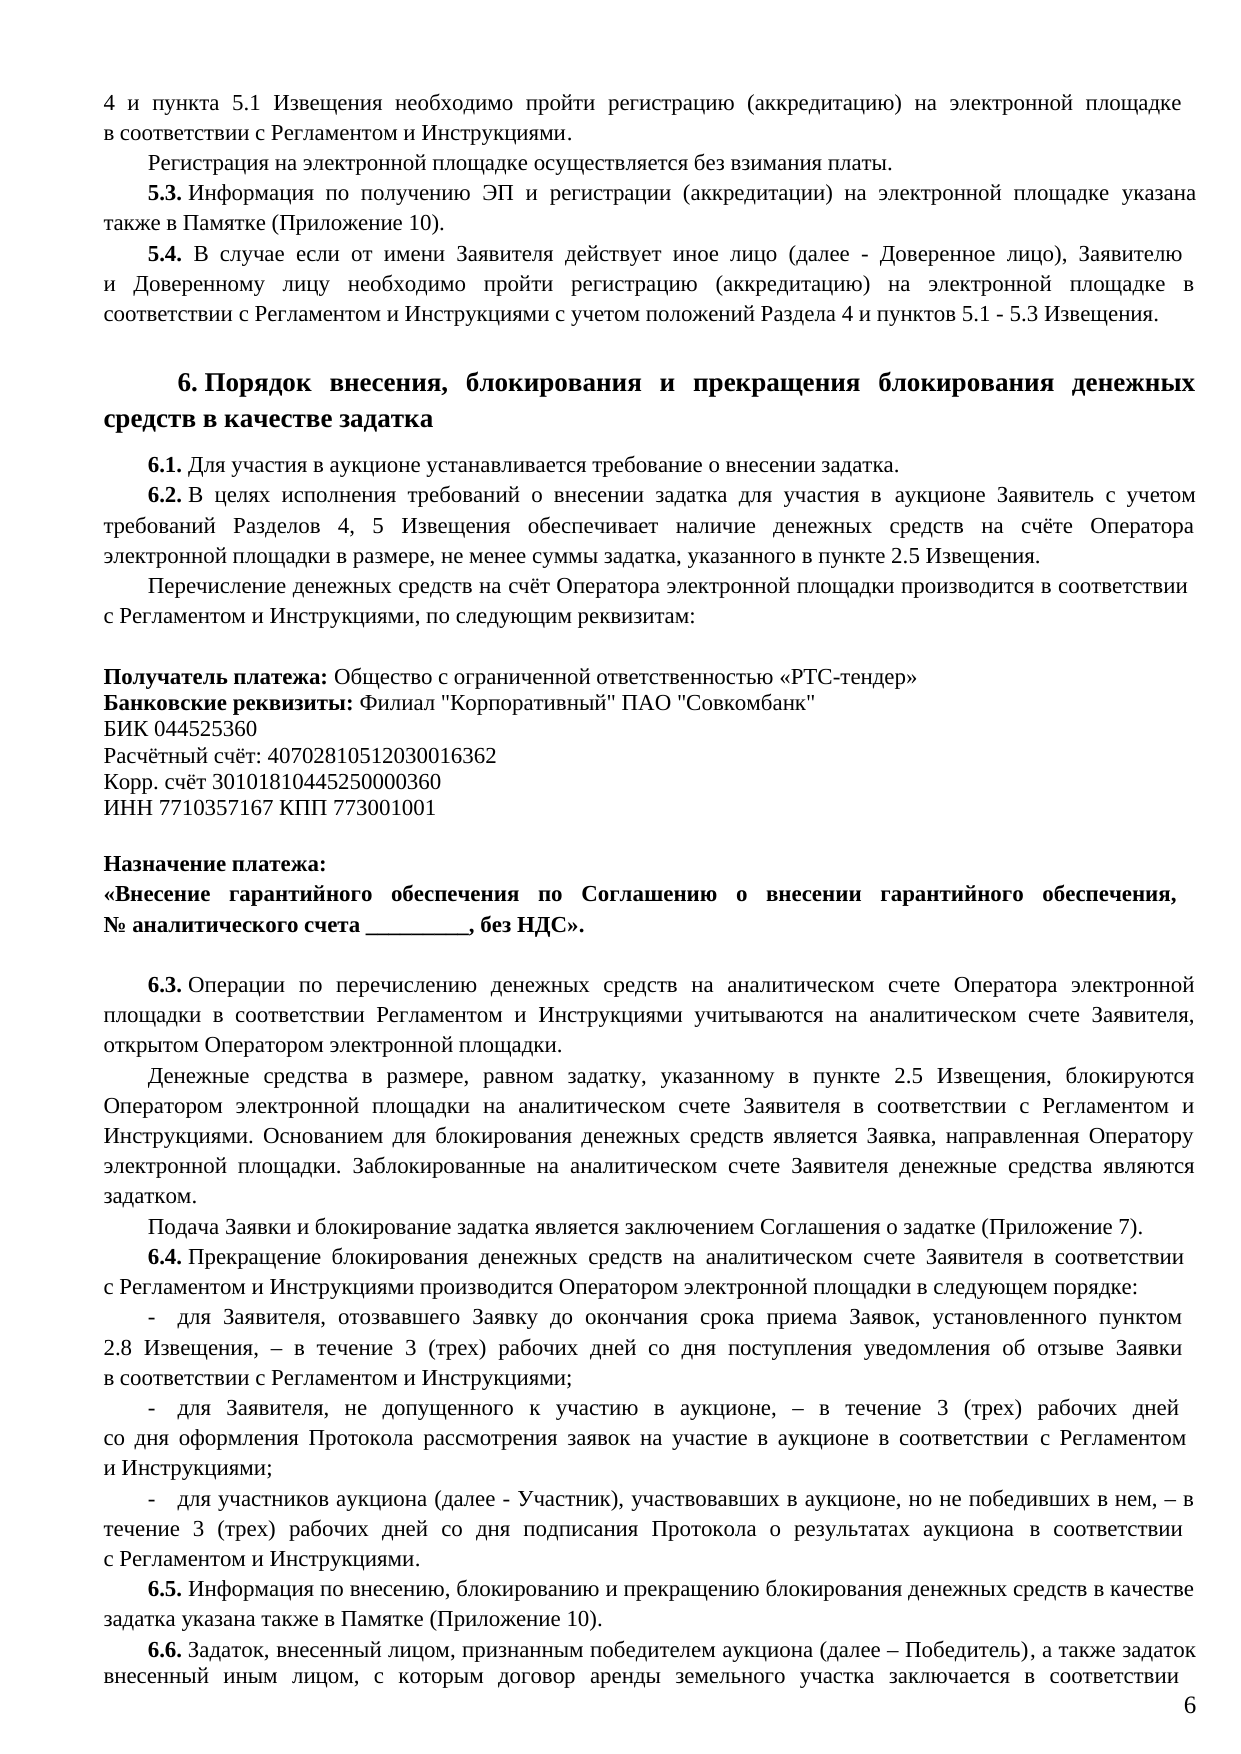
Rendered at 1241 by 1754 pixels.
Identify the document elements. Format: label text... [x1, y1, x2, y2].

text Денежные средства в размере, равном задатку, указанному в пункте 2.5 Извещения, блокируются Оператором электронной площадки на аналитическом счете Заявителя в соответствии с Регламентом и Инструкциями. Основанием для блокирования денежных средств является Заявка, направленная Оператору электронной площадки. Заблокированные на аналитическом счете Заявителя денежные средства являются задатком. [103, 1062, 1196, 1209]
text Подача Заявки и блокирование задатка является заключением Соглашения о задатке (Приложение 7). [103, 1213, 1196, 1239]
text Банковские реквизиты: Филиал "Корпоративный" ПАО "Совкомбанк" [103, 689, 1196, 715]
text Регистрация на электронной площадке осуществляется без взимания платы. [103, 149, 1196, 175]
text 6.1. Для участия в аукционе устанавливается требование о внесении задатка. [103, 451, 1196, 478]
text Перечисление денежных средств на счёт Оператора электронной площадки производится в соответствии с Регламентом и Инструкциями, по следующим реквизитам: [103, 572, 1196, 629]
text Получатель платежа: Общество с ограниченной ответственностью «РТС-тендер» [103, 663, 1196, 689]
text 6.3. Операции по перечислению денежных средств на аналитическом счете Оператора электронной площадки в соответствии Регламентом и Инструкциями учитываются на аналитическом счете Заявителя, открытом Оператором электронной площадки. [103, 971, 1196, 1058]
list для Заявителя, отозвавшего Заявку до окончания срока приема Заявок, установленного пунктом 2.8 Извещения, – в течение 3 (трех) рабочих дней со дня поступления уведомления об отзыве Заявки в соответствии с Регламентом и Инструкциями; [103, 1303, 1196, 1390]
text «Внесение гарантийного обеспечения по Соглашению о внесении гарантийного обеспечения, № аналитического счета _________, без НДС». [103, 880, 1196, 937]
text 6.4. Прекращение блокирования денежных средств на аналитическом счете Заявителя в соответствии с Регламентом и Инструкциями производится Оператором электронной площадки в следующем порядке: [103, 1243, 1196, 1299]
list для Заявителя, не допущенного к участию в аукционе, – в течение 3 (трех) рабочих дней со дня оформления Протокола рассмотрения заявок на участие в аукционе в соответствии с Регламентом и Инструкциями; [103, 1394, 1196, 1481]
list для участников аукциона (далее - Участник), участвовавших в аукционе, но не победивших в нем, – в течение 3 (трех) рабочих дней со дня подписания Протокола о результатах аукциона в соответствии с Регламентом и Инструкциями. [103, 1484, 1196, 1571]
text 5.3. Информация по получению ЭП и регистрации (аккредитации) на электронной площадке указана также в Памятке (Приложение 10). [103, 179, 1196, 236]
text Корр. счёт 30101810445250000360 [103, 768, 1196, 794]
text Назначение платежа: [103, 850, 1196, 877]
text ИНН 7710357167 КПП 773001001 [103, 794, 1196, 820]
text БИК 044525360 [103, 715, 1196, 742]
text Расчётный счёт: 40702810512030016362 [103, 742, 1196, 768]
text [103, 89, 1196, 145]
text 5.4. В случае если от имени Заявителя действует иное лицо (далее - Доверенное лицо), Заявителю и Доверенному лицу необходимо пройти регистрацию (аккредитацию) на электронной площадке в соответствии с Регламентом и Инструкциями с учетом положений Раздела 4 и пунктов 5.1 - 5.3 Извещения. [103, 240, 1196, 326]
text 6.5. Информация по внесению, блокированию и прекращению блокирования денежных средств в качестве задатка указана также в Памятке (Приложение 10). [103, 1575, 1196, 1632]
text 6. Порядок внесения, блокирования и прекращения блокирования денежных средств в качестве задатка [103, 366, 1196, 433]
text 6.2. В целях исполнения требований о внесении задатка для участия в аукционе Заявитель с учетом требований Разделов 4, 5 Извещения обеспечивает наличие денежных средств на счёте Оператора электронной площадки в размере, не менее суммы задатка, указанного в пункте 2.5 Извещения. [103, 481, 1196, 568]
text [103, 1636, 1196, 1688]
